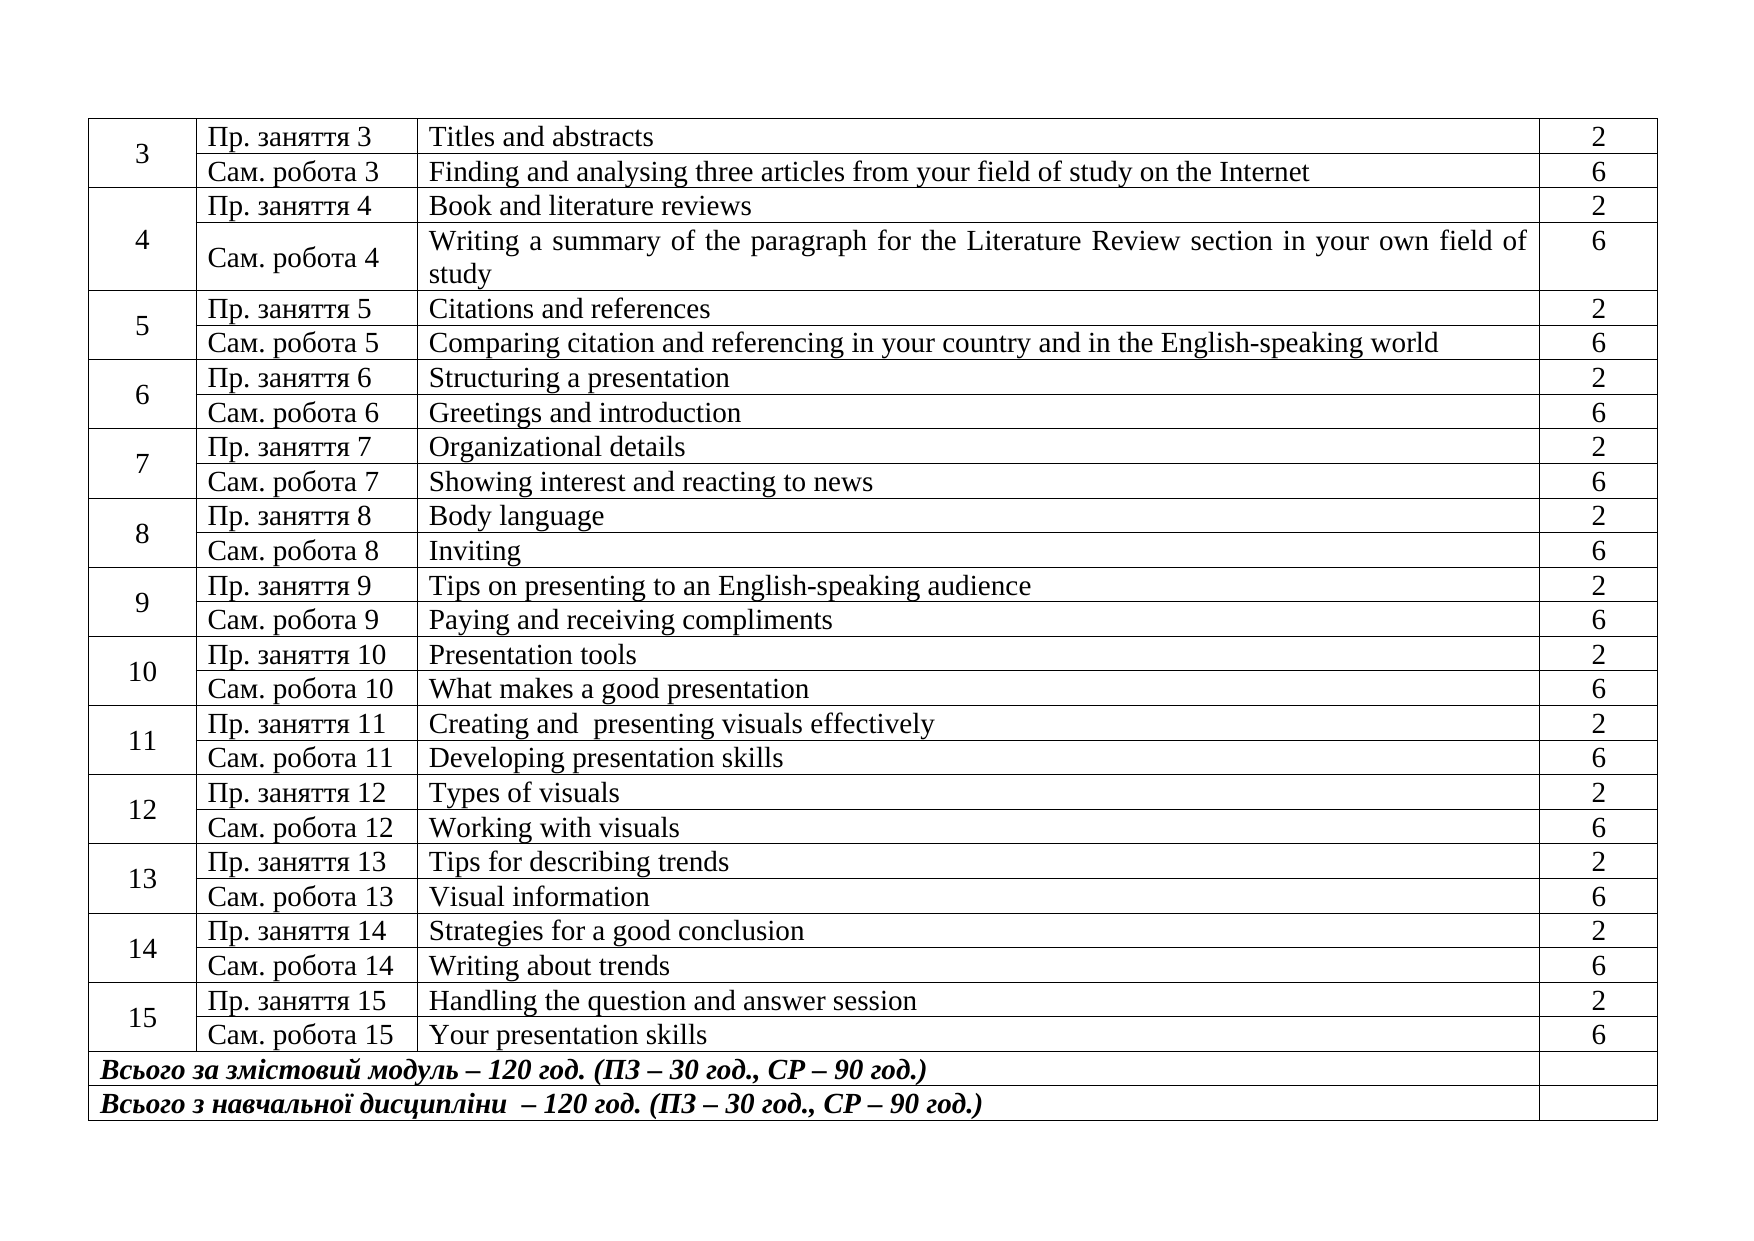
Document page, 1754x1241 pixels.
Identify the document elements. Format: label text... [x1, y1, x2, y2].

table_cell Сам. робота 9 [197, 602, 417, 636]
table_cell Пр. заняття 15 [197, 983, 417, 1016]
table_cell Body language [418, 499, 1539, 532]
table_cell 12 [89, 775, 196, 843]
table_cell What makes a good presentation [418, 671, 1539, 705]
table_cell Tips for describing trends [418, 844, 1539, 878]
table_cell Пр. заняття 8 [197, 499, 417, 532]
table_cell Strategies for a good conclusion [418, 914, 1539, 947]
table_cell Пр. заняття 10 [197, 637, 417, 670]
table_cell 4 [89, 188, 196, 290]
table_cell 2 [1540, 360, 1657, 394]
table_cell Пр. заняття 13 [197, 844, 417, 878]
table_cell 6 [1540, 464, 1657, 497]
table_cell Пр. заняття 4 [197, 188, 417, 222]
table_cell Сам. робота 6 [197, 395, 417, 428]
table_cell 9 [89, 568, 196, 636]
table_cell Сам. робота 4 [197, 223, 417, 290]
table_cell 7 [89, 429, 196, 497]
table_cell 8 [89, 499, 196, 567]
table_cell Пр. заняття 9 [197, 568, 417, 601]
table_cell Сам. робота 5 [197, 326, 417, 359]
table_cell 11 [89, 706, 196, 774]
table_cell Сам. робота 11 [197, 741, 417, 774]
table_cell 14 [89, 914, 196, 982]
table_cell 5 [89, 291, 196, 359]
table_cell 13 [89, 844, 196, 912]
table_cell Writing about trends [418, 948, 1539, 982]
table_cell 6 [1540, 395, 1657, 428]
table_cell Пр. заняття 5 [197, 291, 417, 324]
table_cell Citations and references [418, 291, 1539, 324]
table_cell 6 [1540, 671, 1657, 705]
table_cell Developing presentation skills [418, 741, 1539, 774]
table_cell Сам. робота 7 [197, 464, 417, 497]
table_cell Writing a summary of the paragraph for the Literature Review section in your own field of study [418, 223, 1539, 290]
table_cell 6 [1540, 1017, 1657, 1051]
table_cell 15 [89, 983, 196, 1051]
table_cell Visual information [418, 879, 1539, 912]
table_cell Пр. заняття 11 [197, 706, 417, 739]
table_cell 2 [1540, 775, 1657, 809]
table_cell Сам. робота 8 [197, 533, 417, 567]
table_cell Всього з навчальної дисципліни – 120 год. (ПЗ – 30 год., СР – 90 год.) [89, 1086, 1539, 1120]
table_cell 2 [1540, 291, 1657, 324]
table_cell Organizational details [418, 429, 1539, 463]
table_cell 2 [1540, 499, 1657, 532]
table_cell 2 [1540, 568, 1657, 601]
table_cell [1540, 1086, 1657, 1120]
table_cell Finding and analysing three articles from your field of study on the Internet [418, 154, 1539, 187]
table_cell 3 [89, 119, 196, 187]
table_cell Tips on presenting to an English-speaking audience [418, 568, 1539, 601]
table_cell Пр. заняття 3 [197, 119, 417, 153]
table_cell 6 [1540, 948, 1657, 982]
table_cell Сам. робота 14 [197, 948, 417, 982]
table_cell 2 [1540, 119, 1657, 153]
table_cell 2 [1540, 637, 1657, 670]
table_cell [1540, 1052, 1657, 1085]
table_cell Titles and abstracts [418, 119, 1539, 153]
table_cell Пр. заняття 6 [197, 360, 417, 394]
table_cell Showing interest and reacting to news [418, 464, 1539, 497]
table_cell Inviting [418, 533, 1539, 567]
table_cell Сам. робота 10 [197, 671, 417, 705]
table_cell 6 [1540, 602, 1657, 636]
table_cell 2 [1540, 844, 1657, 878]
table_cell 6 [1540, 154, 1657, 187]
table_cell Сам. робота 15 [197, 1017, 417, 1051]
table_cell 6 [1540, 223, 1657, 290]
table_cell Structuring a presentation [418, 360, 1539, 394]
table_cell Пр. заняття 12 [197, 775, 417, 809]
table_cell Presentation tools [418, 637, 1539, 670]
table_cell 6 [89, 360, 196, 428]
table_cell Working with visuals [418, 810, 1539, 843]
table_cell 6 [1540, 879, 1657, 912]
table_cell 2 [1540, 706, 1657, 739]
table_cell 6 [1540, 810, 1657, 843]
table_cell Comparing citation and referencing in your country and in the English-speaking world [418, 326, 1539, 359]
table_cell Пр. заняття 14 [197, 914, 417, 947]
table_cell Пр. заняття 7 [197, 429, 417, 463]
table_cell Сам. робота 12 [197, 810, 417, 843]
table_cell Your presentation skills [418, 1017, 1539, 1051]
table_cell Types of visuals [418, 775, 1539, 809]
table_cell Greetings and introduction [418, 395, 1539, 428]
table_cell 6 [1540, 326, 1657, 359]
table_cell Сам. робота 13 [197, 879, 417, 912]
table_cell 6 [1540, 741, 1657, 774]
table_cell 10 [89, 637, 196, 705]
table_cell Сам. робота 3 [197, 154, 417, 187]
table_cell Всього за змістовий модуль – 120 год. (ПЗ – 30 год., СР – 90 год.) [89, 1052, 1539, 1085]
table_cell Book and literature reviews [418, 188, 1539, 222]
table_cell 2 [1540, 188, 1657, 222]
table_cell Paying and receiving compliments [418, 602, 1539, 636]
table_cell 2 [1540, 983, 1657, 1016]
table_cell Handling the question and answer session [418, 983, 1539, 1016]
table_cell 2 [1540, 914, 1657, 947]
table_cell 6 [1540, 533, 1657, 567]
table_cell Creating and presenting visuals effectively [418, 706, 1539, 739]
table_cell 2 [1540, 429, 1657, 463]
